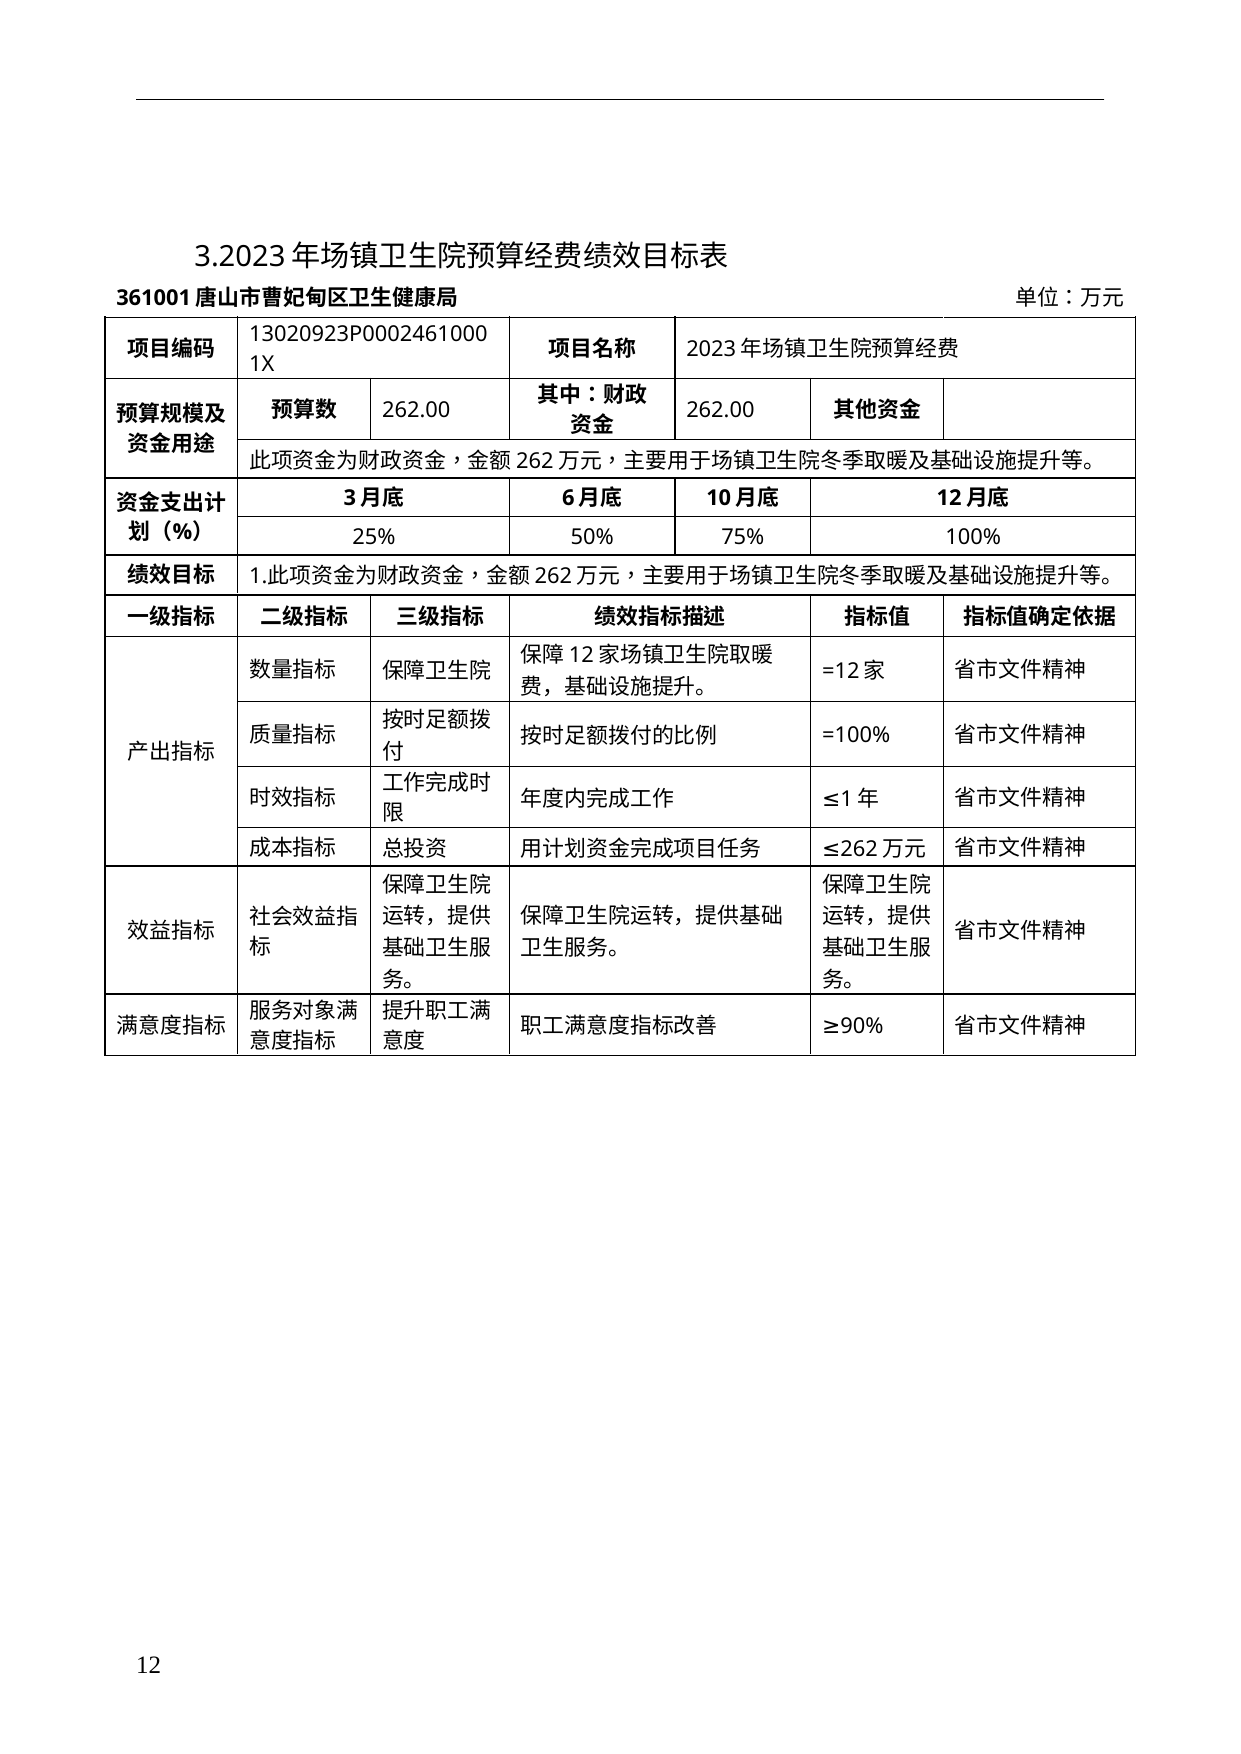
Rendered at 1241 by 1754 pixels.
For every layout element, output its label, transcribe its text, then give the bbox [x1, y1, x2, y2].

table_cell 262.00 [676, 379, 810, 439]
table_cell 省市文件精神 [944, 828, 1135, 865]
text 3.2023年场镇卫生院预算经费绩效目标表 [136, 235, 1104, 275]
table_cell 25% [238, 517, 509, 554]
table_header 指标值确定依据 [944, 596, 1135, 636]
table_cell 保障卫生院运转，提供基础卫生服务。 [371, 867, 509, 993]
table_header 一级指标 [106, 596, 237, 636]
table_cell 1.此项资金为财政资金，金额262万元，主要用于场镇卫生院冬季取暖及基础设施提升等。 [238, 556, 1135, 592]
table_cell 省市文件精神 [944, 702, 1135, 766]
table_cell 职工满意度指标改善 [510, 995, 810, 1054]
table_cell =100% [811, 702, 943, 766]
table_cell 按时足额拨付 [371, 702, 509, 766]
table_cell 保障卫生院 [371, 637, 509, 701]
table_header 指标值 [811, 596, 943, 636]
table_cell 产出指标 [106, 637, 237, 865]
table_cell 项目名称 [510, 318, 674, 378]
table_cell 成本指标 [238, 828, 370, 865]
table_cell 3月底 [238, 479, 509, 516]
table_cell ≥90% [811, 995, 943, 1054]
table_cell 数量指标 [238, 637, 370, 701]
table_cell 50% [510, 517, 674, 554]
table_cell 按时足额拨付的比例 [510, 702, 810, 766]
table_cell 13020923P00024610001X [238, 318, 509, 378]
table_header 绩效指标描述 [510, 596, 810, 636]
table_cell ≤1年 [811, 767, 943, 827]
table_header 三级指标 [371, 596, 509, 636]
table_cell 保障卫生院运转，提供基础卫生服务。 [510, 867, 810, 993]
table_cell 262.00 [371, 379, 509, 439]
table_cell 其他资金 [811, 379, 943, 439]
table_cell 10月底 [676, 479, 810, 516]
table_cell 省市文件精神 [944, 637, 1135, 701]
table_cell 此项资金为财政资金，金额262万元，主要用于场镇卫生院冬季取暖及基础设施提升等。 [238, 440, 1135, 477]
table_cell 2023年场镇卫生院预算经费 [676, 318, 1135, 378]
table_header 361001唐山市曹妃甸区卫生健康局 [106, 277, 943, 316]
table_cell 提升职工满意度 [371, 995, 509, 1054]
table_cell 项目编码 [106, 318, 237, 378]
table_cell 省市文件精神 [944, 995, 1135, 1054]
table_cell 质量指标 [238, 702, 370, 766]
table_cell 保障卫生院运转，提供基础卫生服务。 [811, 867, 943, 993]
table_cell 工作完成时限 [371, 767, 509, 827]
table_cell ≤262万元 [811, 828, 943, 865]
table_cell 预算规模及资金用途 [106, 379, 237, 477]
table_cell 其中：财政 资金 [510, 379, 674, 439]
table_header 二级指标 [238, 596, 370, 636]
table_cell 时效指标 [238, 767, 370, 827]
table_cell 效益指标 [106, 867, 237, 993]
table_header 单位：万元 [944, 277, 1135, 316]
table_cell 资金支出计划（%） [106, 479, 237, 554]
table_cell 75% [676, 517, 810, 554]
table_cell 社会效益指标 [238, 867, 370, 993]
table_cell 100% [811, 517, 1135, 554]
table_cell 保障12家场镇卫生院取暖费，基础设施提升。 [510, 637, 810, 701]
table_cell 绩效目标 [106, 556, 237, 592]
table_cell 省市文件精神 [944, 767, 1135, 827]
table_cell 服务对象满意度指标 [238, 995, 370, 1054]
table_cell 用计划资金完成项目任务 [510, 828, 810, 865]
table_cell 年度内完成工作 [510, 767, 810, 827]
table_cell 12月底 [811, 479, 1135, 516]
table_cell =12家 [811, 637, 943, 701]
table_cell 6月底 [510, 479, 674, 516]
table_cell 省市文件精神 [944, 867, 1135, 993]
table_cell 预算数 [238, 379, 370, 439]
table_cell 总投资 [371, 828, 509, 865]
table_cell [944, 379, 1135, 439]
table_cell 满意度指标 [106, 995, 237, 1054]
